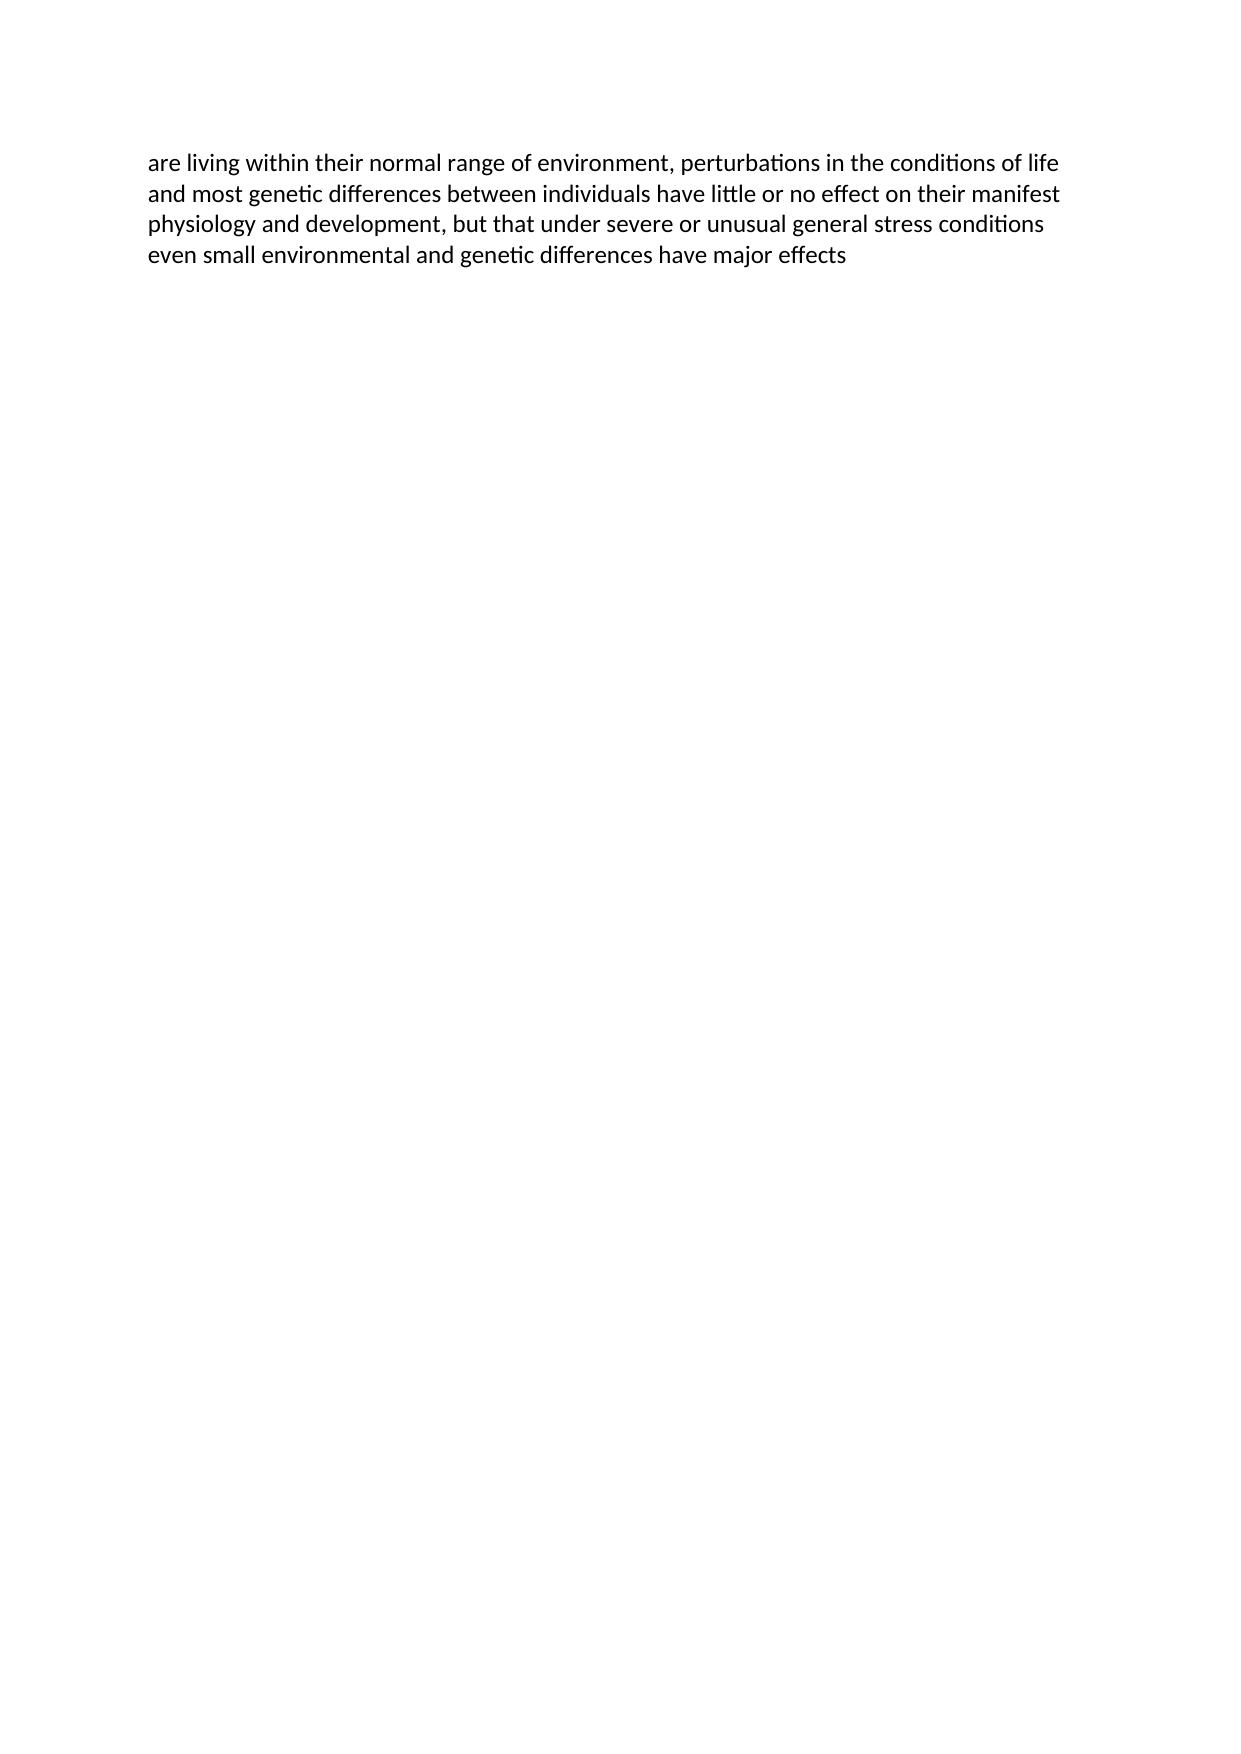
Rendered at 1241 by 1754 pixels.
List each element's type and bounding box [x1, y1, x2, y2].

text [148, 148, 1093, 270]
